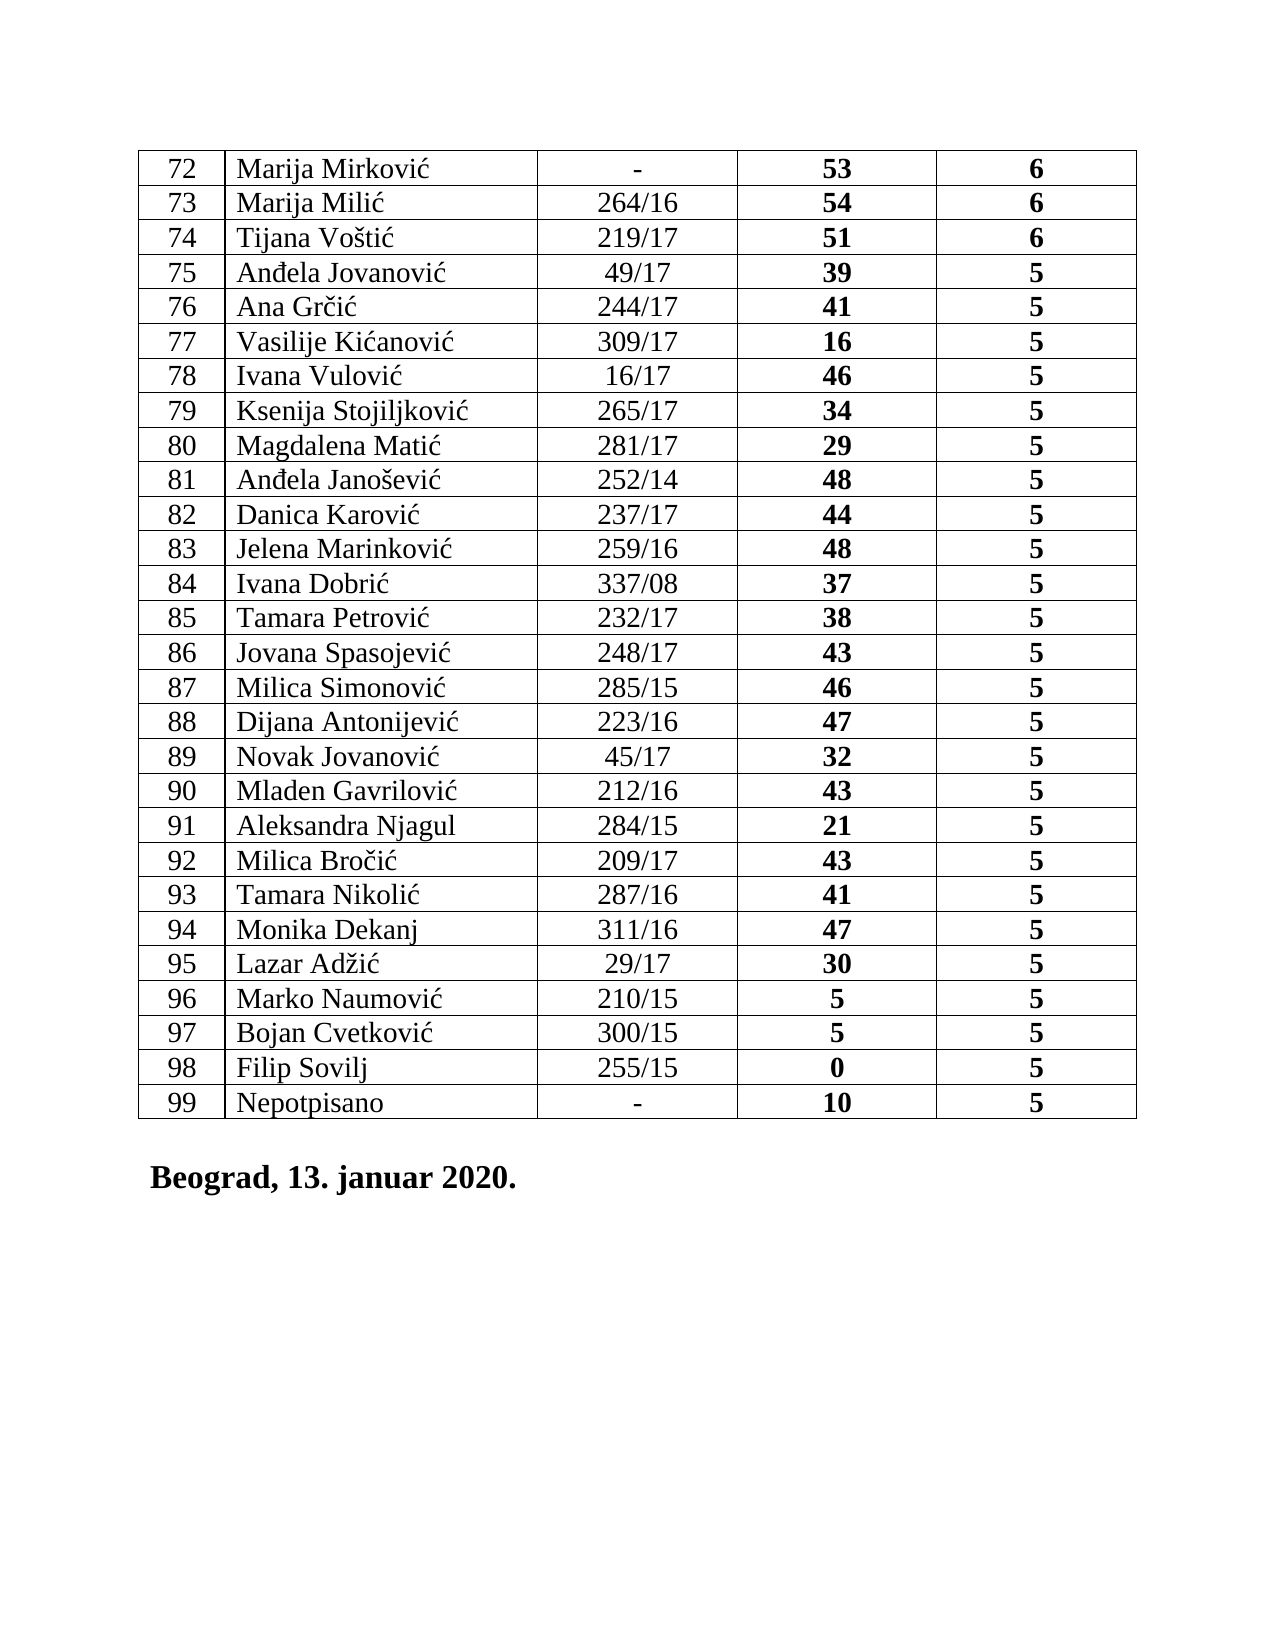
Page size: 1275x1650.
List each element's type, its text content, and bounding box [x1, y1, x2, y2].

table_cell Milica Bročić [226, 843, 537, 876]
table_cell 5 [937, 393, 1136, 427]
table_cell 95 [139, 946, 224, 980]
table_cell 92 [139, 843, 224, 876]
table_cell 29/17 [538, 946, 737, 980]
table_cell 209/17 [538, 843, 737, 876]
table_cell 82 [139, 497, 224, 530]
table_cell 284/15 [538, 808, 737, 842]
table_cell 5 [937, 808, 1136, 842]
table_cell Jelena Marinković [226, 531, 537, 565]
table_cell 264/16 [538, 186, 737, 219]
table_cell 232/17 [538, 601, 737, 634]
table_cell 46 [738, 359, 936, 392]
table_cell 94 [139, 912, 224, 945]
table_cell 30 [738, 946, 936, 980]
table_cell Ivana Vulović [226, 359, 537, 392]
table_cell 219/17 [538, 220, 737, 254]
table_cell 5 [937, 704, 1136, 738]
table_cell 5 [937, 462, 1136, 496]
table_cell 46 [738, 670, 936, 703]
table_cell 5 [937, 635, 1136, 669]
table_cell 5 [937, 497, 1136, 530]
table_cell 75 [139, 255, 224, 288]
table_cell Bojan Cvetković [226, 1016, 537, 1049]
table_cell 43 [738, 843, 936, 876]
table_cell 5 [937, 289, 1136, 323]
table_cell Vasilije Kićanović [226, 324, 537, 357]
table_cell 83 [139, 531, 224, 565]
table_cell 41 [738, 289, 936, 323]
table_cell 79 [139, 393, 224, 427]
table_cell 309/17 [538, 324, 737, 357]
table_cell 5 [937, 912, 1136, 945]
table_cell Mladen Gavrilović [226, 774, 537, 807]
table_cell Danica Karović [226, 497, 537, 530]
table_cell 0 [738, 1050, 936, 1084]
table_cell 80 [139, 428, 224, 461]
table_cell 29 [738, 428, 936, 461]
table_cell 86 [139, 635, 224, 669]
table_cell Ksenija Stojiljković [226, 393, 537, 427]
table_cell 43 [738, 774, 936, 807]
table_cell 311/16 [538, 912, 737, 945]
table_cell 53 [738, 151, 936, 184]
table_cell 39 [738, 255, 936, 288]
table_cell 5 [937, 946, 1136, 980]
table_cell 237/17 [538, 497, 737, 530]
table_cell 5 [937, 1085, 1136, 1118]
table_cell Dijana Antonijević [226, 704, 537, 738]
table_cell - [538, 1085, 737, 1118]
table_cell Marko Naumović [226, 981, 537, 1014]
table_cell Ana Grčić [226, 289, 537, 323]
table_cell 285/15 [538, 670, 737, 703]
table_cell Magdalena Matić [226, 428, 537, 461]
table_cell Nepotpisano [226, 1085, 537, 1118]
table_cell 16 [738, 324, 936, 357]
table_cell 48 [738, 462, 936, 496]
text Beograd, 13. januar 2020. [150, 1158, 1125, 1196]
table_cell 88 [139, 704, 224, 738]
table_cell - [538, 151, 737, 184]
table_cell 300/15 [538, 1016, 737, 1049]
table_cell 48 [738, 531, 936, 565]
table_cell 212/16 [538, 774, 737, 807]
table_cell 252/14 [538, 462, 737, 496]
table_cell Lazar Adžić [226, 946, 537, 980]
table_cell 85 [139, 601, 224, 634]
table_cell 74 [139, 220, 224, 254]
table_cell 5 [937, 428, 1136, 461]
table_cell 81 [139, 462, 224, 496]
table_cell 21 [738, 808, 936, 842]
table_cell Tijana Voštić [226, 220, 537, 254]
table_cell 287/16 [538, 877, 737, 911]
table_cell 6 [937, 220, 1136, 254]
table_cell Monika Dekanj [226, 912, 537, 945]
table_cell 248/17 [538, 635, 737, 669]
table_cell 259/16 [538, 531, 737, 565]
table_cell 5 [937, 670, 1136, 703]
table_cell Marija Mirković [226, 151, 537, 184]
table_cell 72 [139, 151, 224, 184]
table_cell 5 [937, 774, 1136, 807]
table_cell 5 [738, 981, 936, 1014]
table_cell 32 [738, 739, 936, 772]
table_cell 77 [139, 324, 224, 357]
table_cell 38 [738, 601, 936, 634]
table_cell 87 [139, 670, 224, 703]
table_cell 5 [937, 566, 1136, 599]
table_cell 47 [738, 704, 936, 738]
table_cell 210/15 [538, 981, 737, 1014]
table_cell Tamara Nikolić [226, 877, 537, 911]
table_cell 5 [738, 1016, 936, 1049]
table_cell 91 [139, 808, 224, 842]
table_cell 5 [937, 843, 1136, 876]
table_cell 255/15 [538, 1050, 737, 1084]
table_cell 5 [937, 324, 1136, 357]
table_cell 34 [738, 393, 936, 427]
table_cell 93 [139, 877, 224, 911]
table_cell 90 [139, 774, 224, 807]
table_cell 78 [139, 359, 224, 392]
table_cell 244/17 [538, 289, 737, 323]
table_cell 5 [937, 359, 1136, 392]
table_cell 337/08 [538, 566, 737, 599]
table_cell 51 [738, 220, 936, 254]
table_cell 5 [937, 981, 1136, 1014]
table_cell Anđela Janošević [226, 462, 537, 496]
table_cell 5 [937, 877, 1136, 911]
table_cell 5 [937, 601, 1136, 634]
table_cell 6 [937, 151, 1136, 184]
table_cell 37 [738, 566, 936, 599]
table_cell 97 [139, 1016, 224, 1049]
table_cell Marija Milić [226, 186, 537, 219]
table_cell 45/17 [538, 739, 737, 772]
table_cell 41 [738, 877, 936, 911]
table_cell Anđela Jovanović [226, 255, 537, 288]
table_cell 98 [139, 1050, 224, 1084]
table_cell 43 [738, 635, 936, 669]
table_cell 96 [139, 981, 224, 1014]
table_cell 16/17 [538, 359, 737, 392]
table_cell 223/16 [538, 704, 737, 738]
table_cell 5 [937, 1016, 1136, 1049]
table_cell 54 [738, 186, 936, 219]
table_cell 5 [937, 255, 1136, 288]
table_cell 10 [738, 1085, 936, 1118]
table_cell 99 [139, 1085, 224, 1118]
table_cell 281/17 [538, 428, 737, 461]
table_cell 73 [139, 186, 224, 219]
table_cell 76 [139, 289, 224, 323]
table_cell 47 [738, 912, 936, 945]
table_cell 44 [738, 497, 936, 530]
table_cell 89 [139, 739, 224, 772]
table_cell 5 [937, 1050, 1136, 1084]
table_cell Milica Simonović [226, 670, 537, 703]
table_cell Jovana Spasojević [226, 635, 537, 669]
table_cell 5 [937, 739, 1136, 772]
table_cell Ivana Dobrić [226, 566, 537, 599]
table_cell 265/17 [538, 393, 737, 427]
table_cell 84 [139, 566, 224, 599]
table_cell Filip Sovilj [226, 1050, 537, 1084]
table_cell Novak Jovanović [226, 739, 537, 772]
table_cell 49/17 [538, 255, 737, 288]
table_cell Tamara Petrović [226, 601, 537, 634]
table_cell 5 [937, 531, 1136, 565]
table_cell Aleksandra Njagul [226, 808, 537, 842]
table_cell 6 [937, 186, 1136, 219]
